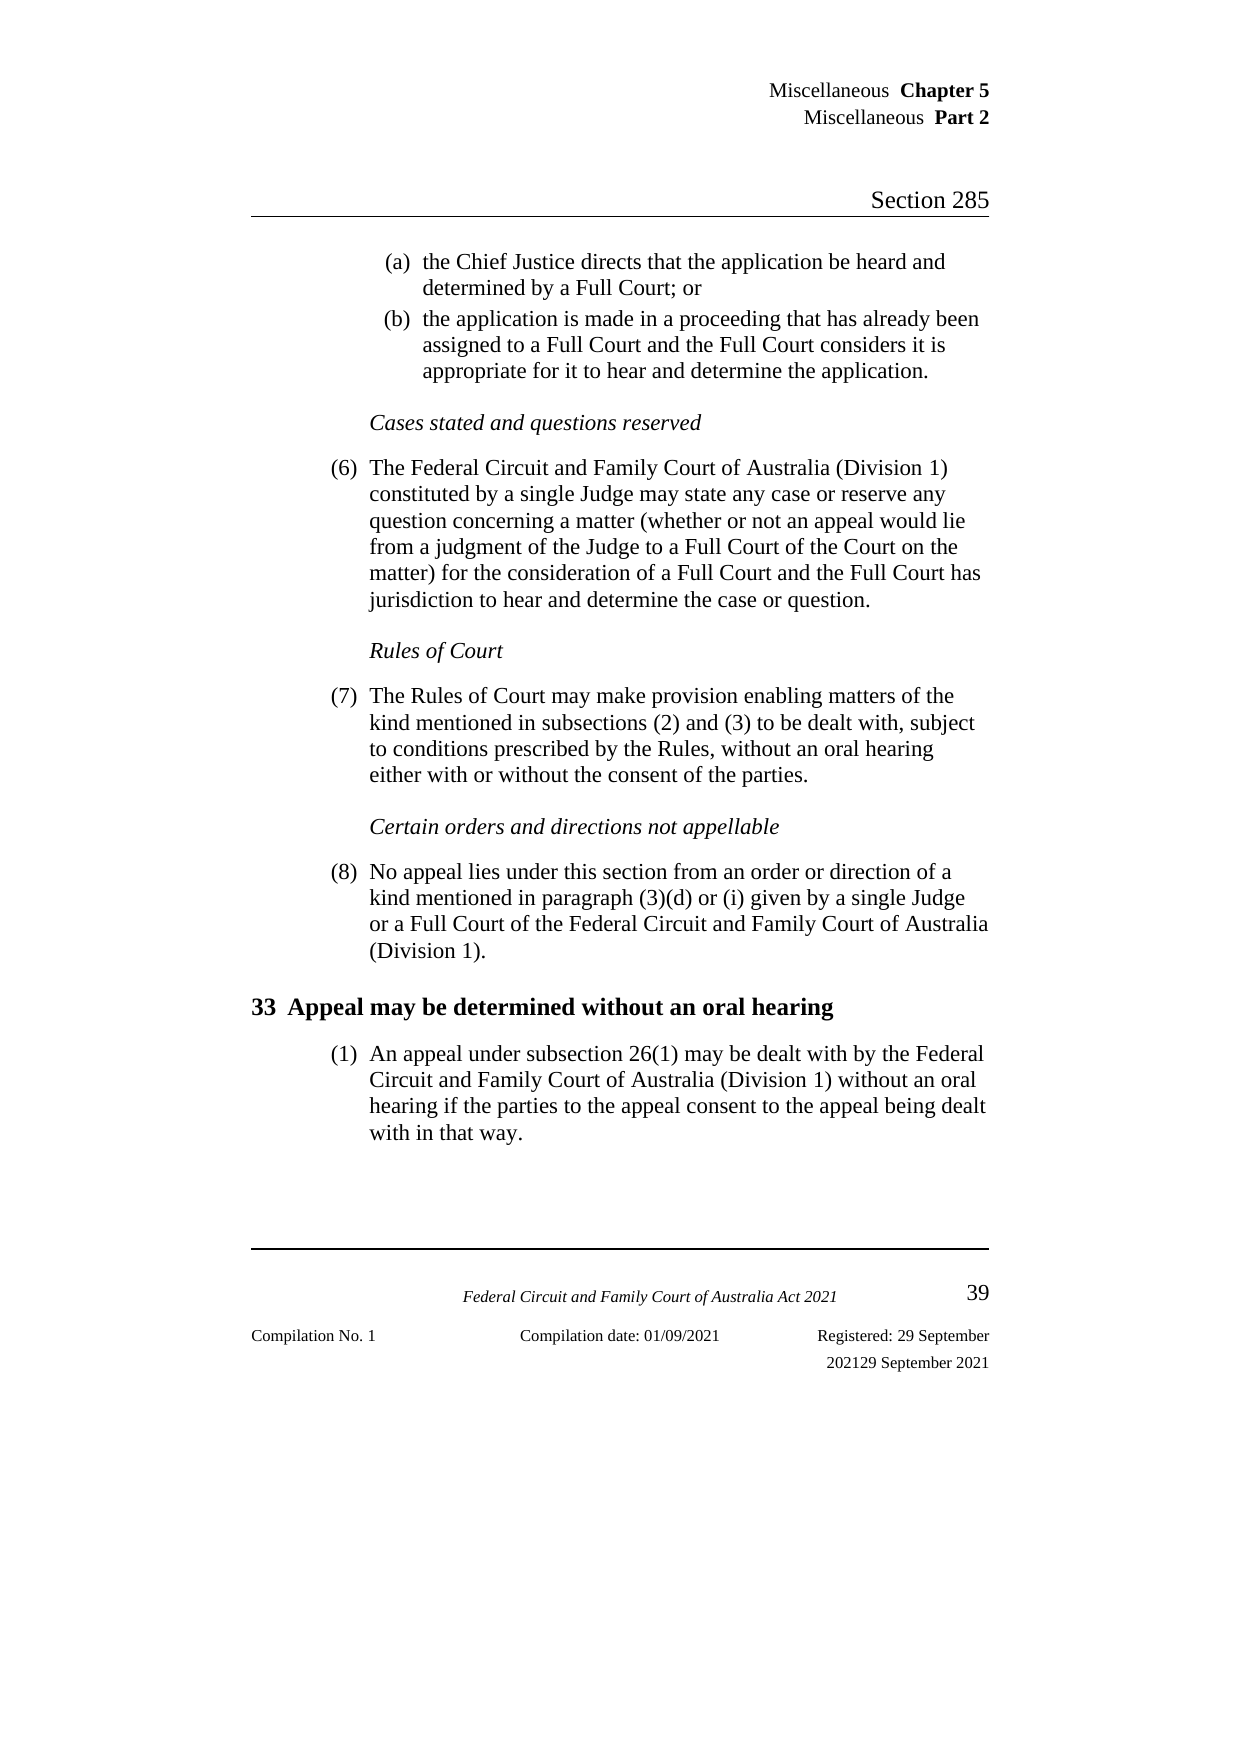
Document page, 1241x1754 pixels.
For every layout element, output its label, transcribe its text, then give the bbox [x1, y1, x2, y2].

text Certain orders and directions not appellable [369, 813, 989, 839]
text (6) The Federal Circuit and Family Court of Australia (Division 1) constituted by a single Judge may state any case or reserve any question concerning a matter (whether or not an appeal would lie from a judgment of the Judge to a Full Court of the Court on the matter) for the consideration of a Full Court and the Full Court has jurisdiction to hear and determine the case or question. [251, 454, 989, 612]
text (b) the application is made in a proceeding that has already been assigned to a Full Court and the Full Court considers it is appropriate for it to hear and determine the application. [251, 305, 989, 384]
text Rules of Court [369, 637, 989, 663]
text (8) No appeal lies under this section from an order or direction of a kind mentioned in paragraph (3)(d) or (i) given by a single Judge or a Full Court of the Federal Circuit and Family Court of Australia (Division 1). [251, 858, 989, 963]
text (1) An appeal under subsection 26(1) may be dealt with by the Federal Circuit and Family Court of Australia (Division 1) without an oral hearing if the parties to the appeal consent to the appeal being dealt with in that way. [251, 1040, 989, 1145]
text 33 Appeal may be determined without an oral hearing [251, 992, 989, 1021]
text (7) The Rules of Court may make provision enabling matters of the kind mentioned in subsections (2) and (3) to be dealt with, subject to conditions prescribed by the Rules, without an oral hearing either with or without the consent of the parties. [251, 682, 989, 788]
text (a) the Chief Justice directs that the application be heard and determined by a Full Court; or [251, 248, 989, 301]
text Cases stated and questions reserved [369, 409, 989, 435]
